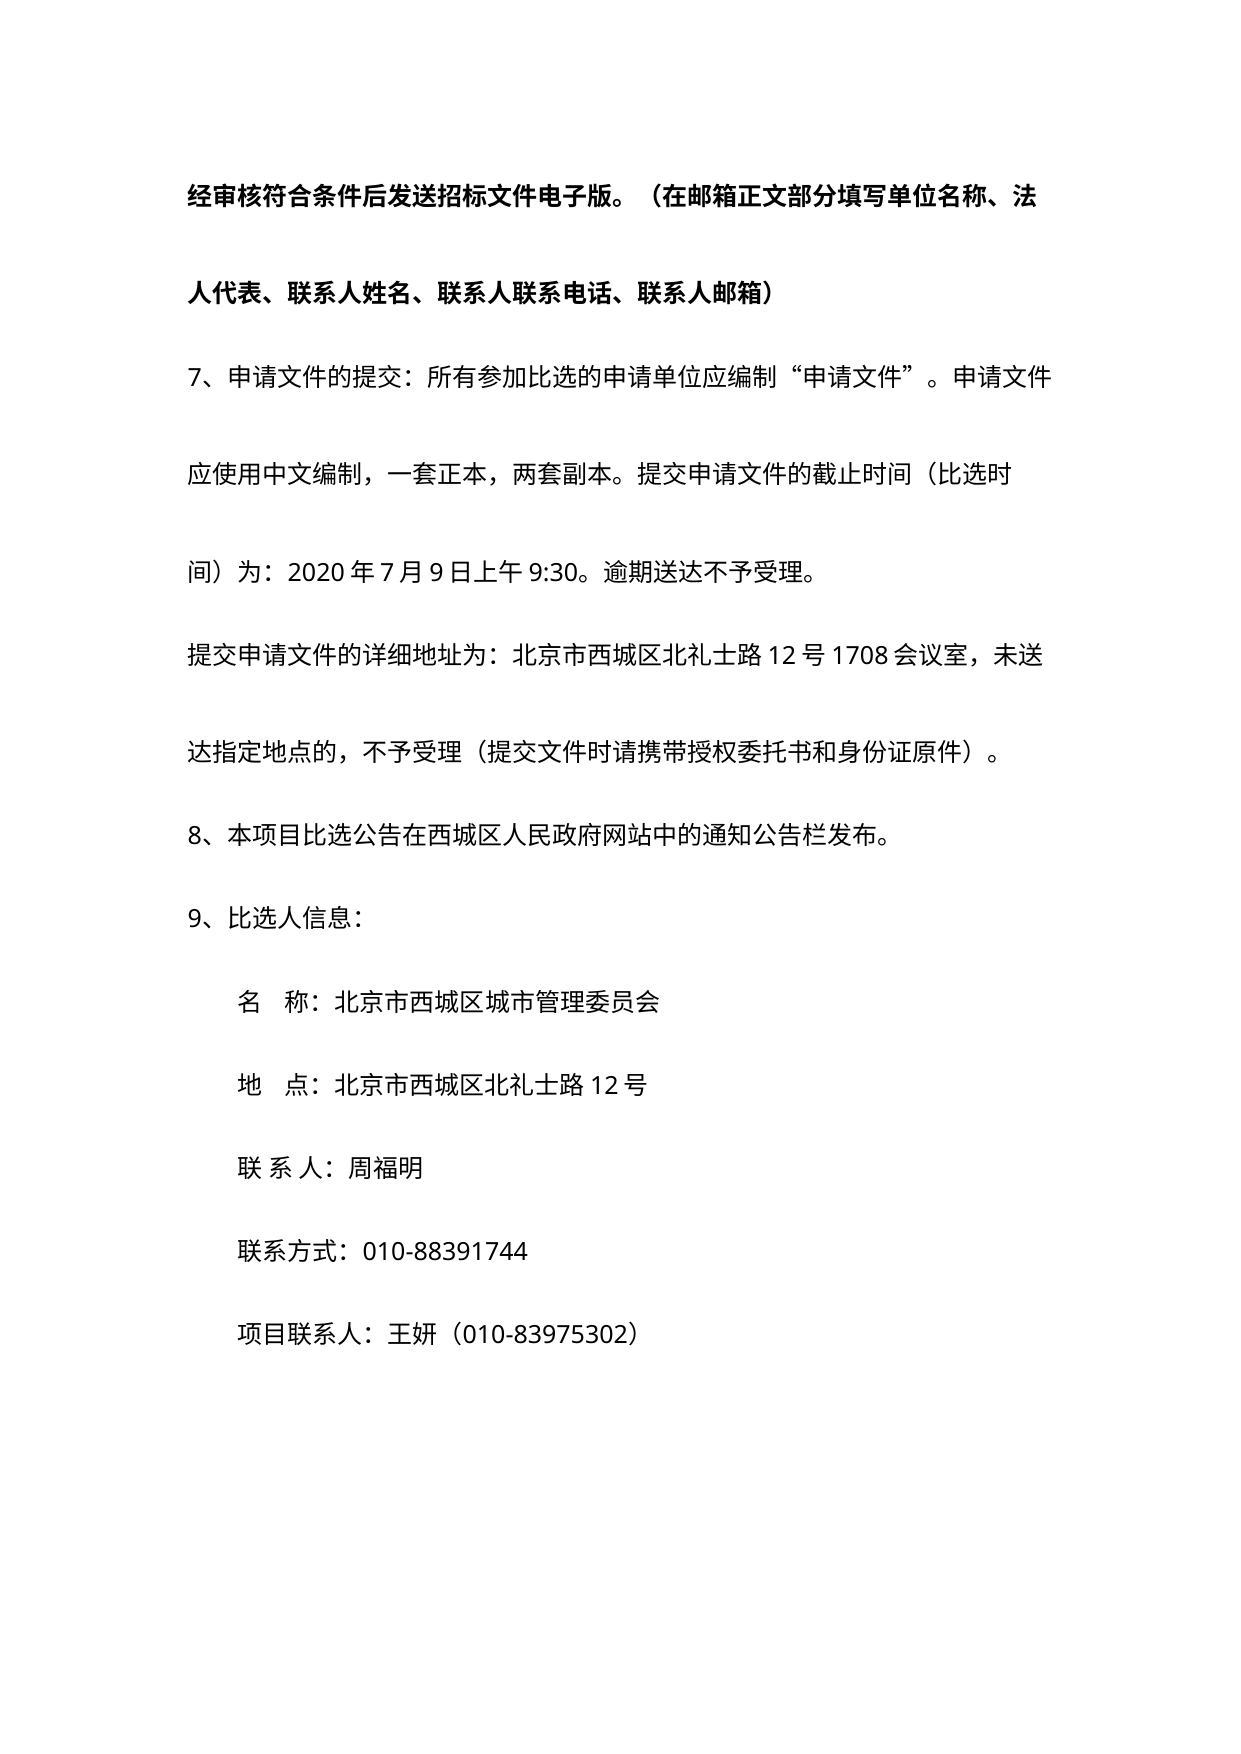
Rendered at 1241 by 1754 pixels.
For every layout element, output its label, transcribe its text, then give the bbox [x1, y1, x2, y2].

text 提交申请文件的详细地址为：北京市西城区北礼士路12号1708会议室，未送达指定地点的，不予受理（提交文件时请携带授权委托书和身份证原件）。 [187, 621, 1053, 783]
text 地 点：北京市西城区北礼士路12号 [187, 1051, 1053, 1116]
text 联 系 人：周福明 [187, 1134, 1053, 1199]
text 项目联系人：王妍（010-83975302） [187, 1300, 1053, 1365]
text 名 称：北京市西城区城市管理委员会 [187, 968, 1053, 1033]
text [187, 162, 1053, 324]
text 联系方式：010-88391744 [187, 1217, 1053, 1282]
text 8、本项目比选公告在西城区人民政府网站中的通知公告栏发布。 [187, 801, 1053, 866]
text 9、比选人信息： [187, 884, 1053, 949]
text 7、申请文件的提交：所有参加比选的申请单位应编制“申请文件”。申请文件应使用中文编制，一套正本，两套副本。提交申请文件的截止时间（比选时间）为：2020年7月9日上午9:30。逾期送达不予受理。 [187, 343, 1053, 603]
